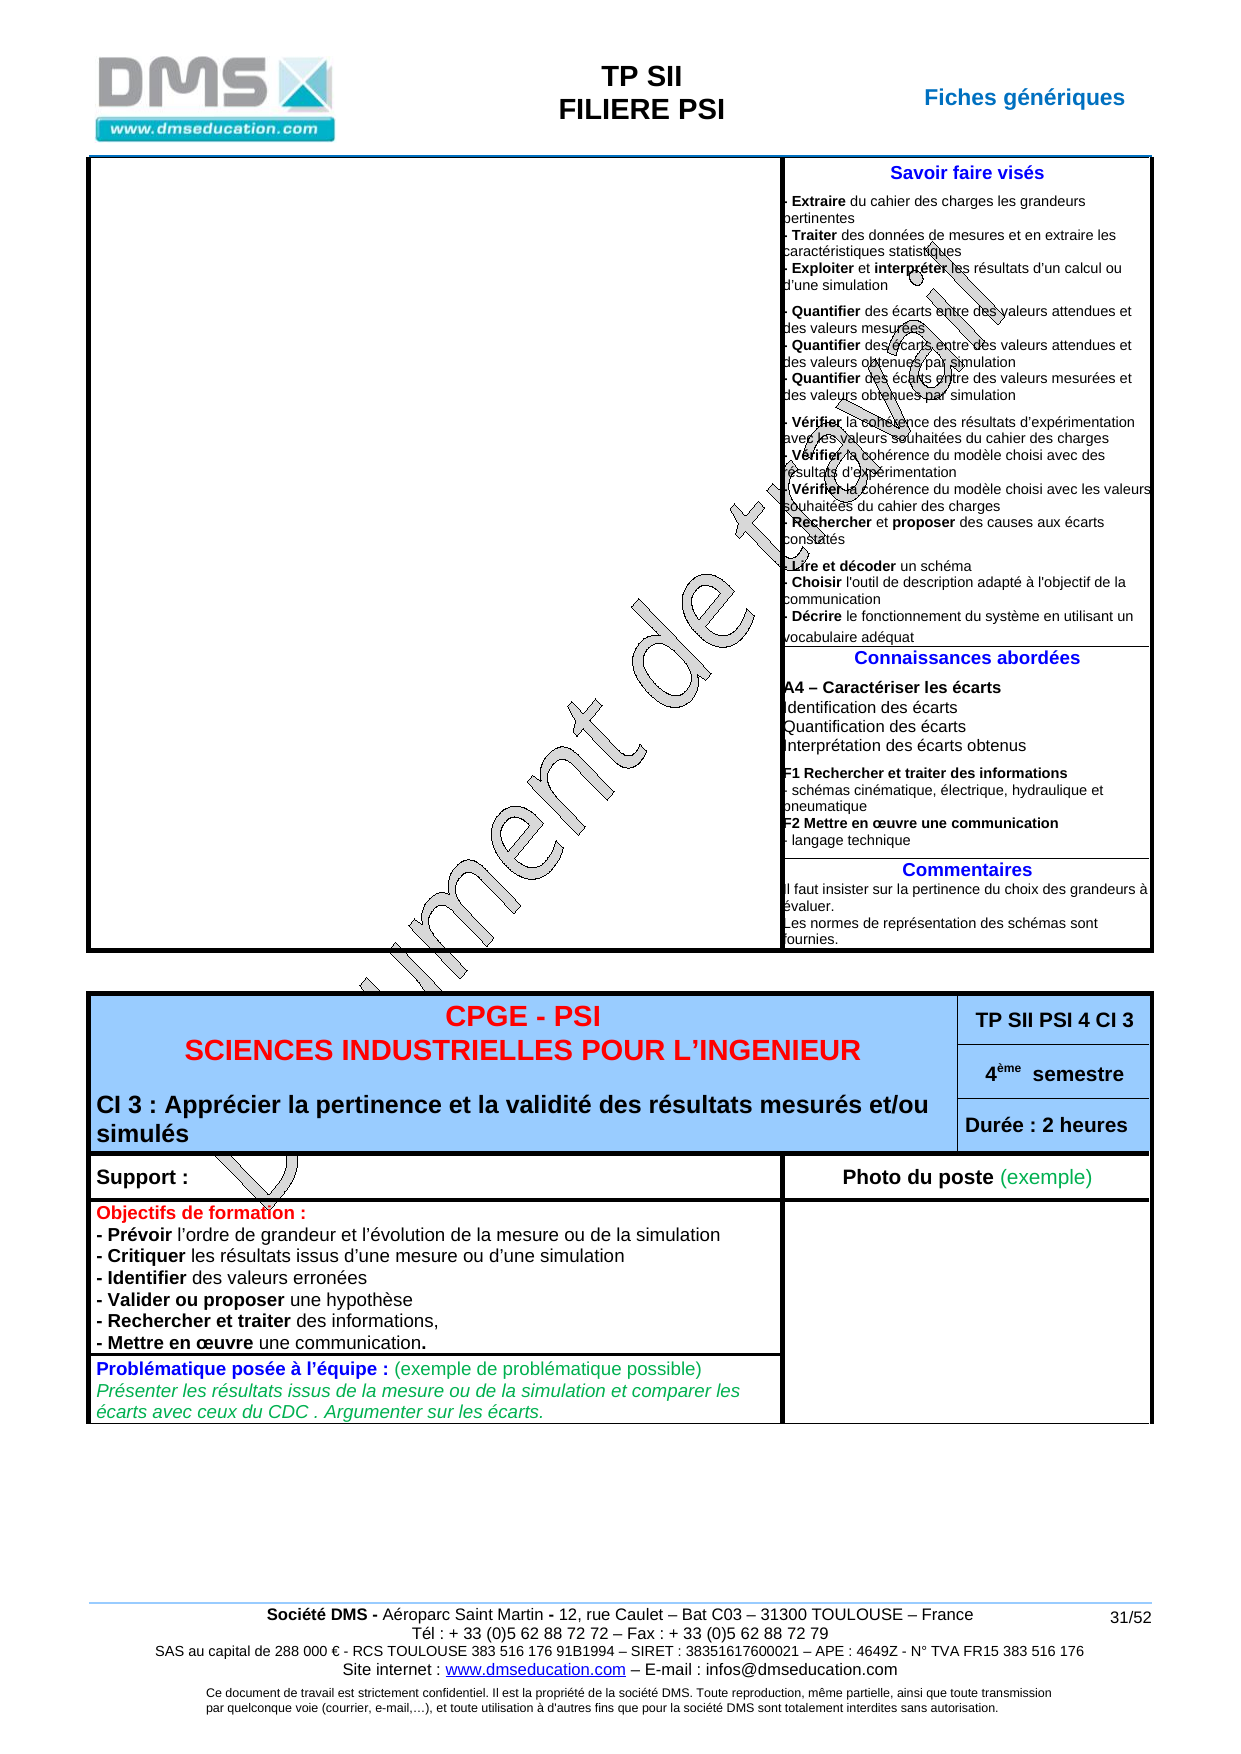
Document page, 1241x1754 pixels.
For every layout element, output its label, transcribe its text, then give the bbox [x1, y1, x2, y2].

picture [94, 56, 337, 143]
table_cell Durée : 2 heures [958, 1098, 1150, 1151]
table_cell Commentaires Il faut insister sur la pertinence du choix des grandeurs à évaluer. Les normes de représentation des schémas sont fournies. [785, 858, 1150, 948]
table_cell Photo du poste (exemple) [785, 1151, 1150, 1197]
table_header TP SII PSI 4 CI 3 [958, 996, 1150, 1044]
table_cell Problématique posée à l’équipe : (exemple de problématique possible) Présenter les résultats issus de la mesure ou de la simulation et comparer les écarts avec ceux du CDC . Argumenter sur les écarts. [91, 1356, 780, 1422]
table_cell Ilot avec produit et ordinateur associé + 3 à 6 postes informatiques [785, 1198, 1150, 1422]
table_header CPGE - PSI SCIENCES INDUSTRIELLES POUR L’INGENIEUR CI 3 : Apprécier la pertinence et la validité des résultats mesurés et/ou simulés [91, 996, 957, 1151]
table_cell Objectifs de formation : - Prévoir l’ordre de grandeur et l’évolution de la mesure ou de la simulation - Critiquer les résultats issus d’une mesure ou d’une simulation - Identifier des valeurs erronées - Valider ou proposer une hypothèse - Rechercher et traiter des informations, - Mettre en œuvre une communication. [91, 1202, 780, 1353]
table_cell Savoir faire visés - Extraire du cahier des charges les grandeurs pertinentes - Traiter des données de mesures et en extraire les caractéristiques statistiques - Exploiter et interpréter les résultats d’un calcul ou d’une simulation - Quantifier des écarts entre des valeurs attendues et des valeurs mesurées - Quantifier des écarts entre des valeurs attendues et des valeurs obtenues par simulation - Quantifier des écarts entre des valeurs mesurées et des valeurs obtenues par simulation - Vérifier la cohérence des résultats d’expérimentation avec les valeurs souhaitées du cahier des charges - Vérifier la cohérence du modèle choisi avec des résultats d’expérimentation - Vérifier la cohérence du modèle choisi avec les valeurs souhaitées du cahier des charges - Rechercher et proposer des causes aux écarts constatés - Lire et décoder un schéma - Choisir l'outil de description adapté à l'objectif de la communication - Décrire le fonctionnement du système en utilisant un vocabulaire adéquat [785, 157, 1150, 646]
table_cell Connaissances abordées A4 – Caractériser les écarts Identification des écarts Quantification des écarts Interprétation des écarts obtenus F1 Rechercher et traiter des informations - schémas cinématique, électrique, hydraulique et pneumatique F2 Mettre en œuvre une communication - langage technique [785, 646, 1150, 858]
table_cell 4ème semestre [958, 1044, 1150, 1098]
table_cell Support : [91, 1156, 780, 1197]
